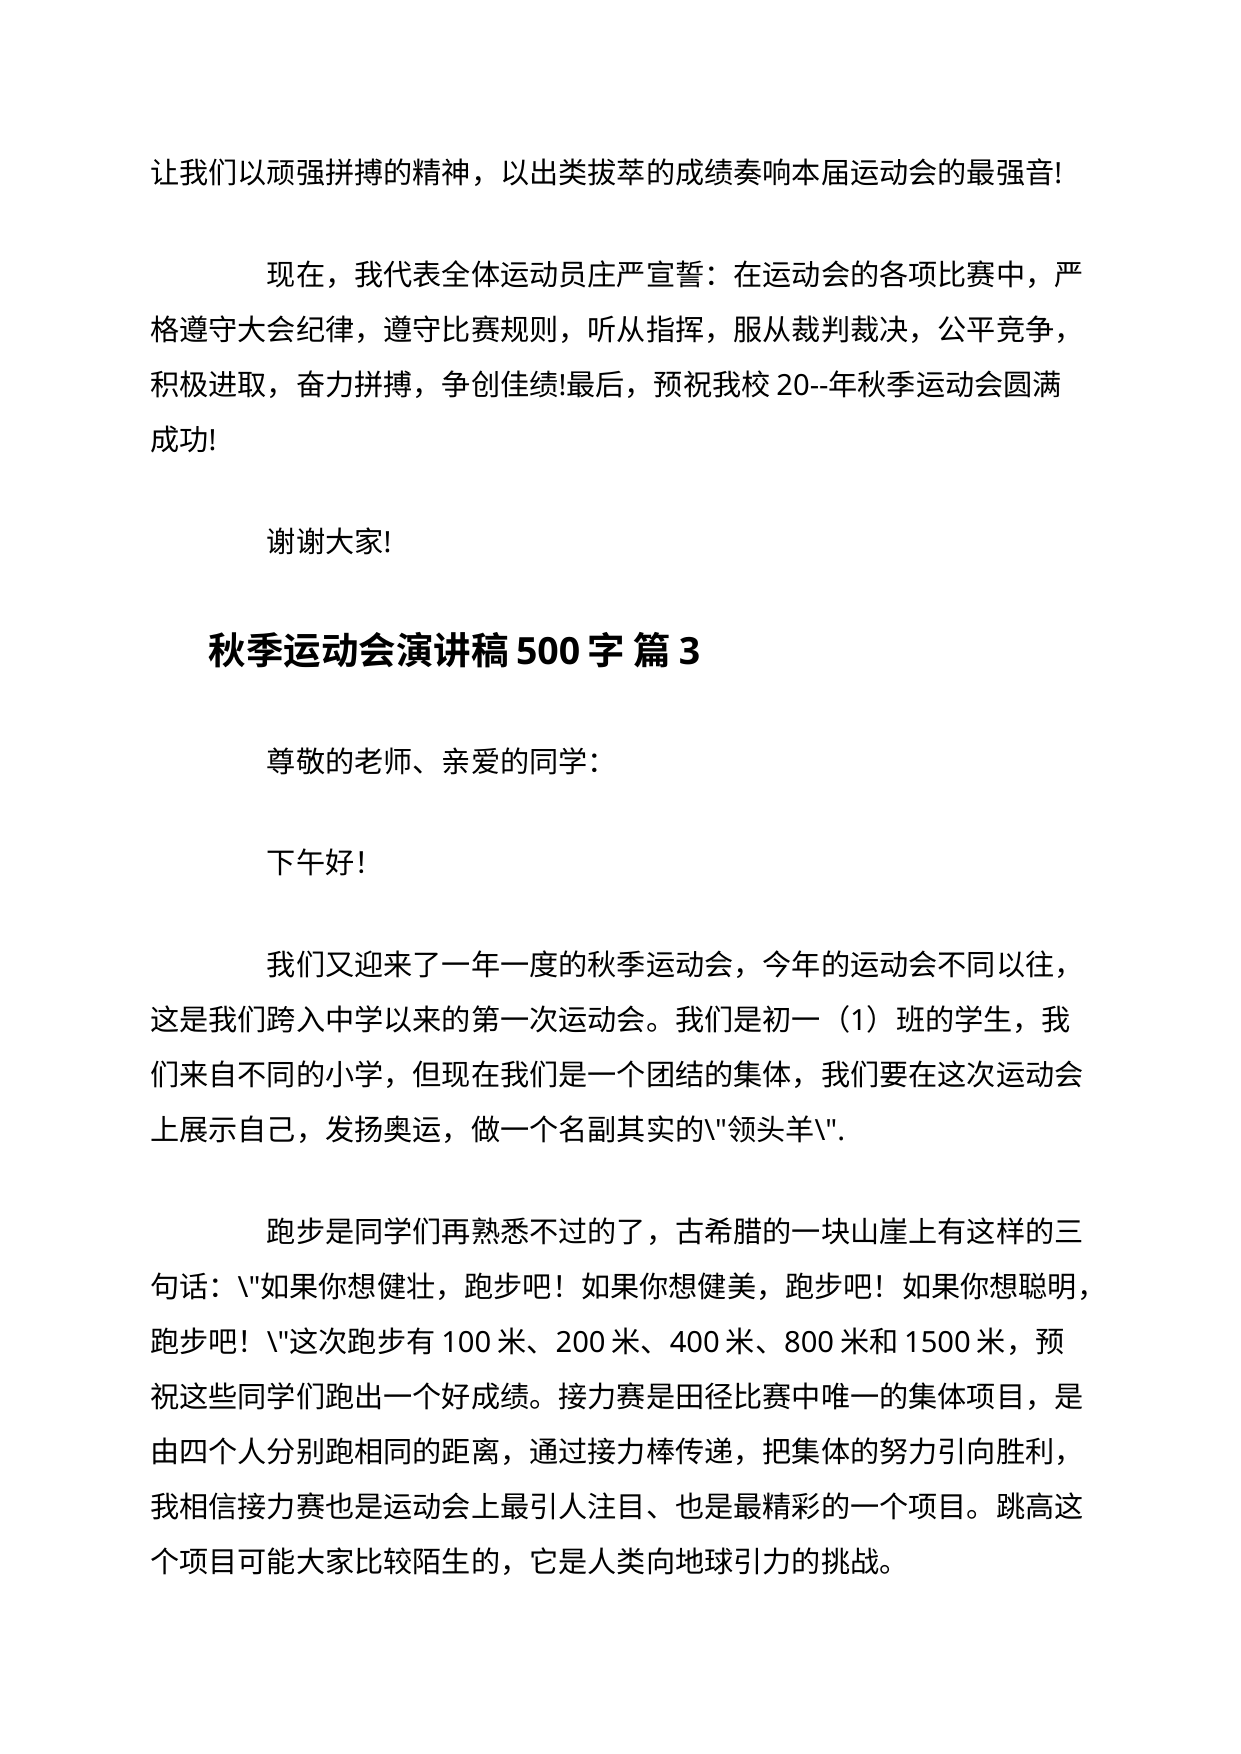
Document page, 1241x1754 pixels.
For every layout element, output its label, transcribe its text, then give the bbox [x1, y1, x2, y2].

text 跑步是同学们再熟悉不过的了，古希腊的一块山崖上有这样的三句话：\"如果你想健壮，跑步吧！如果你想健美，跑步吧！如果你想聪明，跑步吧！\"这次跑步有100米、200米、400米、800米和1500米，预祝这些同学们跑出一个好成绩。接力赛是田径比赛中唯一的集体项目，是由四个人分别跑相同的距离，通过接力棒传递，把集体的努力引向胜利，我相信接力赛也是运动会上最引人注目、也是最精彩的一个项目。跳高这个项目可能大家比较陌生的，它是人类向地球引力的挑战。 [150, 1209, 1090, 1581]
text 谢谢大家! [150, 519, 1090, 561]
text 秋季运动会演讲稿500字 篇3 [150, 621, 1090, 675]
text 现在，我代表全体运动员庄严宣誓：在运动会的各项比赛中，严格遵守大会纪律，遵守比赛规则，听从指挥，服从裁判裁决，公平竞争，积极进取，奋力拼搏，争创佳绩!最后，预祝我校20--年秋季运动会圆满成功! [150, 252, 1090, 459]
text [150, 150, 1090, 192]
text 我们又迎来了一年一度的秋季运动会，今年的运动会不同以往，这是我们跨入中学以来的第一次运动会。我们是初一（1）班的学生，我们来自不同的小学，但现在我们是一个团结的集体，我们要在这次运动会上展示自己，发扬奥运，做一个名副其实的\"领头羊\". [150, 942, 1090, 1149]
text 尊敬的老师、亲爱的同学： [150, 738, 1090, 781]
text 下午好！ [150, 840, 1090, 882]
